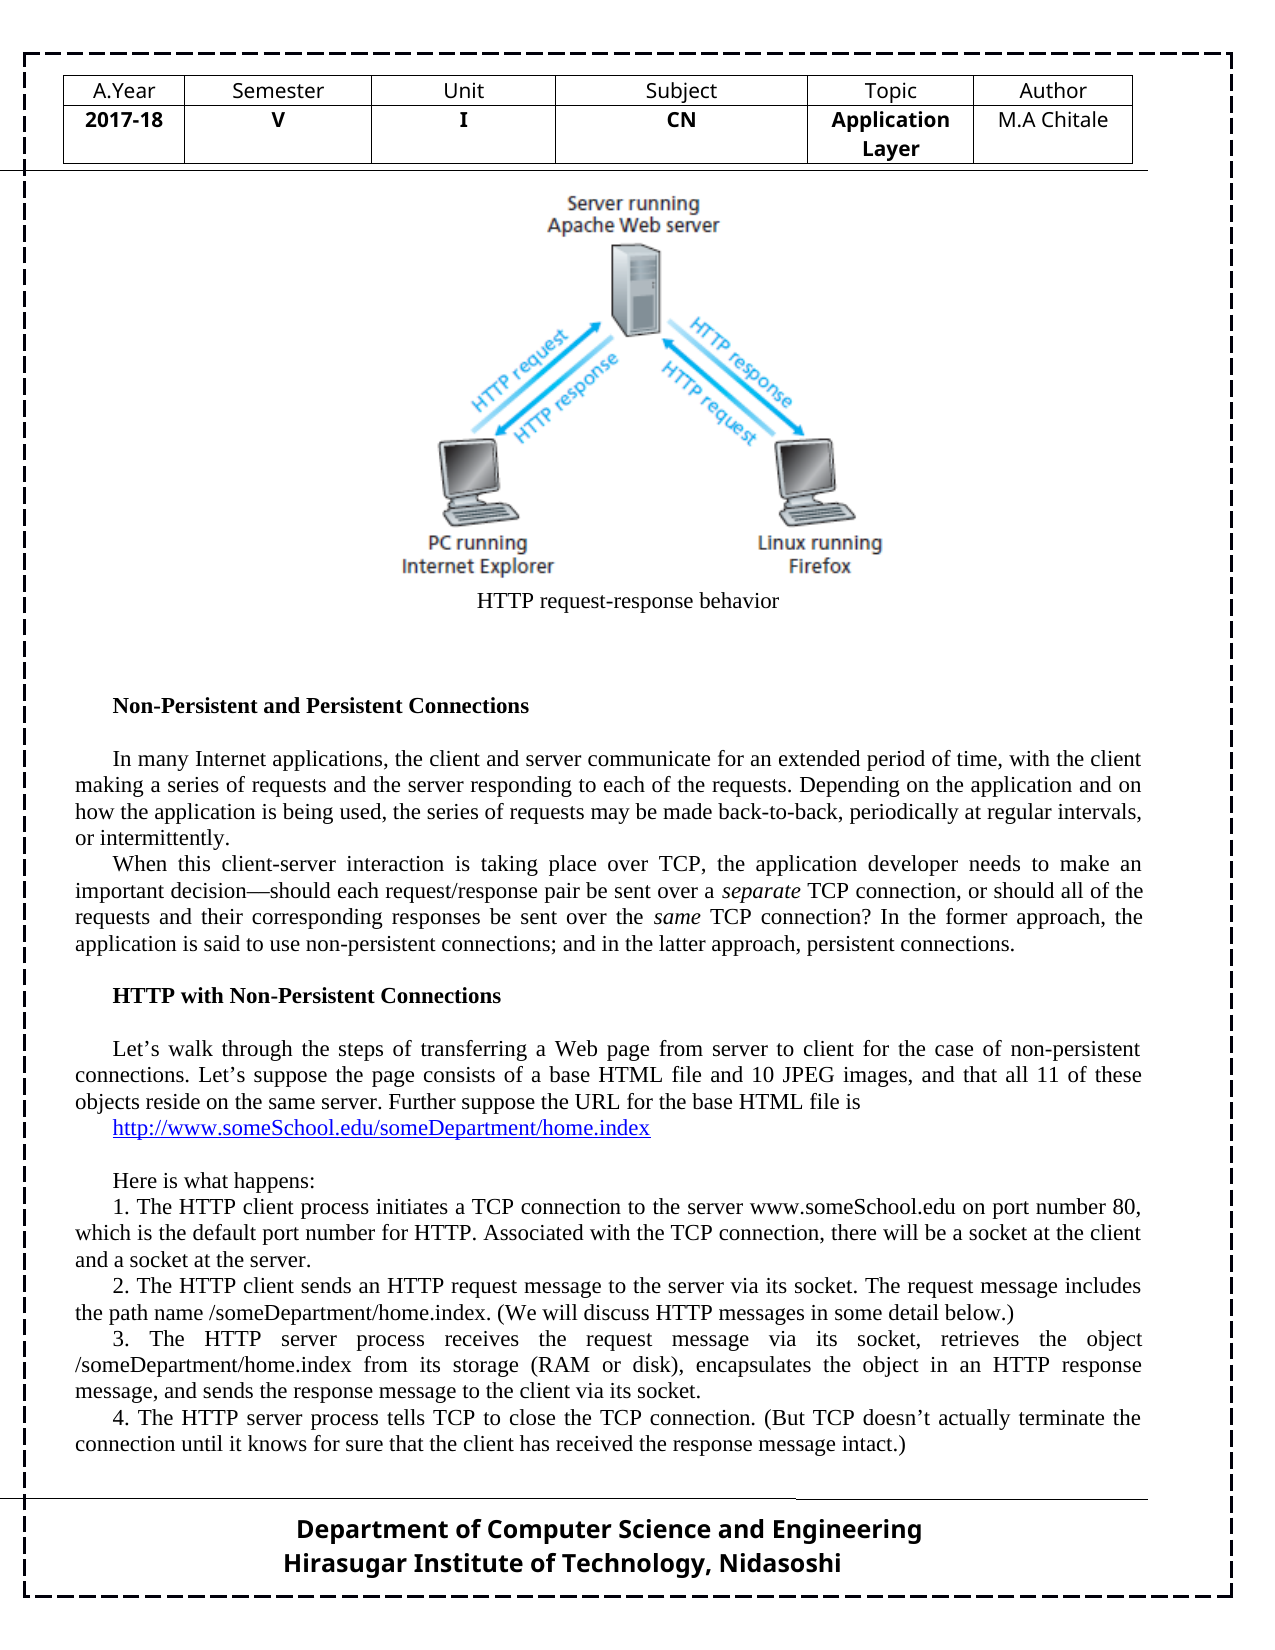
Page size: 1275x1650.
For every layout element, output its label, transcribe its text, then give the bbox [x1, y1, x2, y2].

text In many Internet applications, the client and server communicate for an extended period of time, with the client making a series of requests and the server responding to each of the requests. Depending on the application and on how the application is being used, the series of requests may be made back-to-back, periodically at regular intervals, or intermittently. [75, 745, 1144, 851]
text HTTP with Non-Persistent Connections [75, 982, 1144, 1009]
text 1. The HTTP client process initiates a TCP connection to the server www.someSchool.edu on port number 80, which is the default port number for HTTP. Associated with the TCP connection, there will be a socket at the client and a socket at the server. [75, 1193, 1144, 1272]
text 3. The HTTP server process receives the request message via its socket, retrieves the object /someDepartment/home.index from its storage (RAM or disk), encapsulates the object in an HTTP response message, and sends the response message to the client via its socket. [75, 1325, 1144, 1404]
text 4. The HTTP server process tells TCP to close the TCP connection. (But TCP doesn’t actually terminate the connection until it knows for sure that the client has received the response message intact.) [75, 1404, 1144, 1457]
text 2. The HTTP client sends an HTTP request message to the server via its socket. The request message includes the path name /someDepartment/home.index. (We will discuss HTTP messages in some detail below.) [75, 1272, 1144, 1325]
text HTTP request-response behavior [75, 587, 1144, 613]
text Let’s walk through the steps of transferring a Web page from server to client for the case of non-persistent connections. Let’s suppose the page consists of a base HTML file and 10 JPEG images, and that all 11 of these objects reside on the same server. Further suppose the URL for the base HTML file is [75, 1035, 1144, 1114]
text Here is what happens: [75, 1167, 1144, 1193]
text http://www.someSchool.edu/someDepartment/home.index [75, 1114, 1144, 1140]
text When this client-server interaction is taking place over TCP, the application developer needs to make an important decision––should each request/response pair be sent over a separate TCP connection, or should all of the requests and their corresponding responses be sent over the same TCP connection? In the former approach, the application is said to use non-persistent connections; and in the latter approach, persistent connections. [75, 851, 1144, 956]
text Non-Persistent and Persistent Connections [75, 692, 1144, 719]
